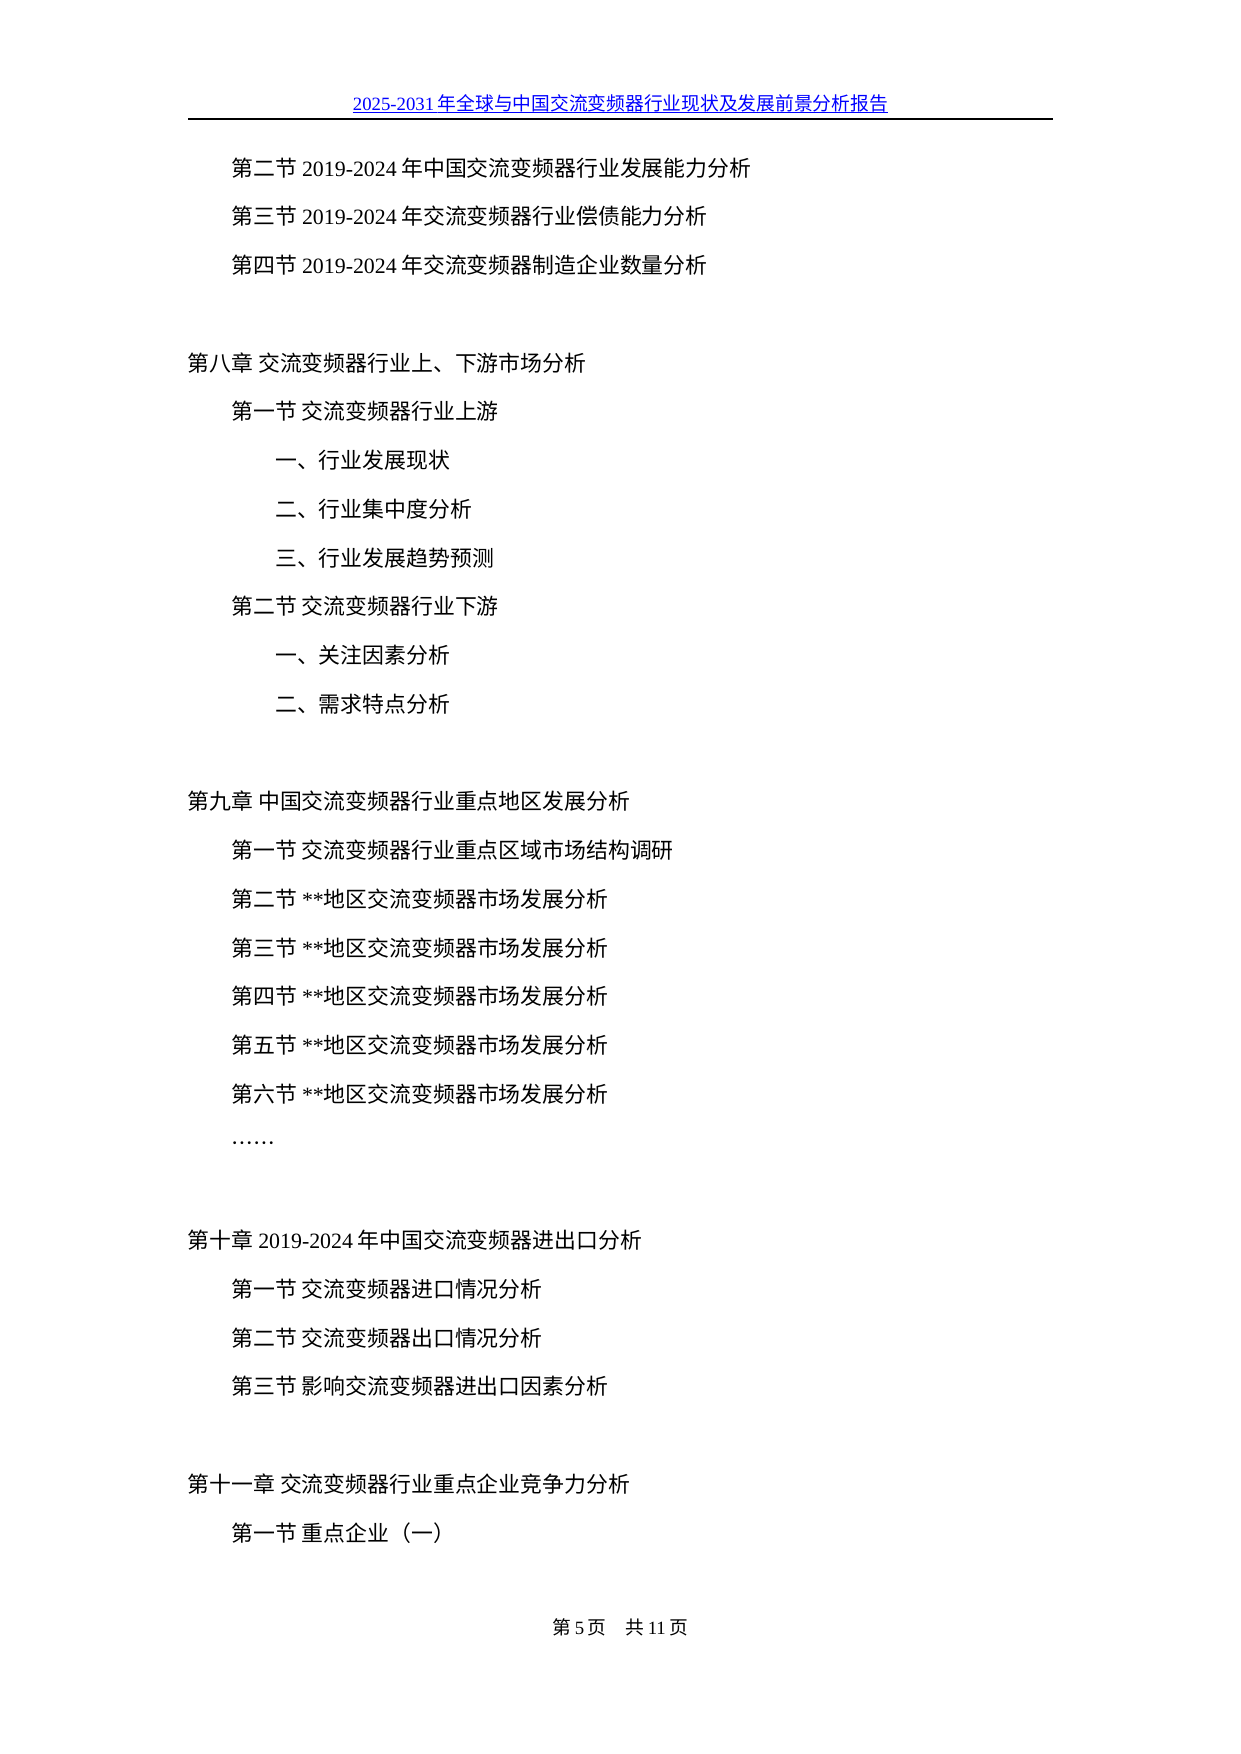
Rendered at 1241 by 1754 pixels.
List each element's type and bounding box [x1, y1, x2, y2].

text [187, 150, 1053, 1548]
